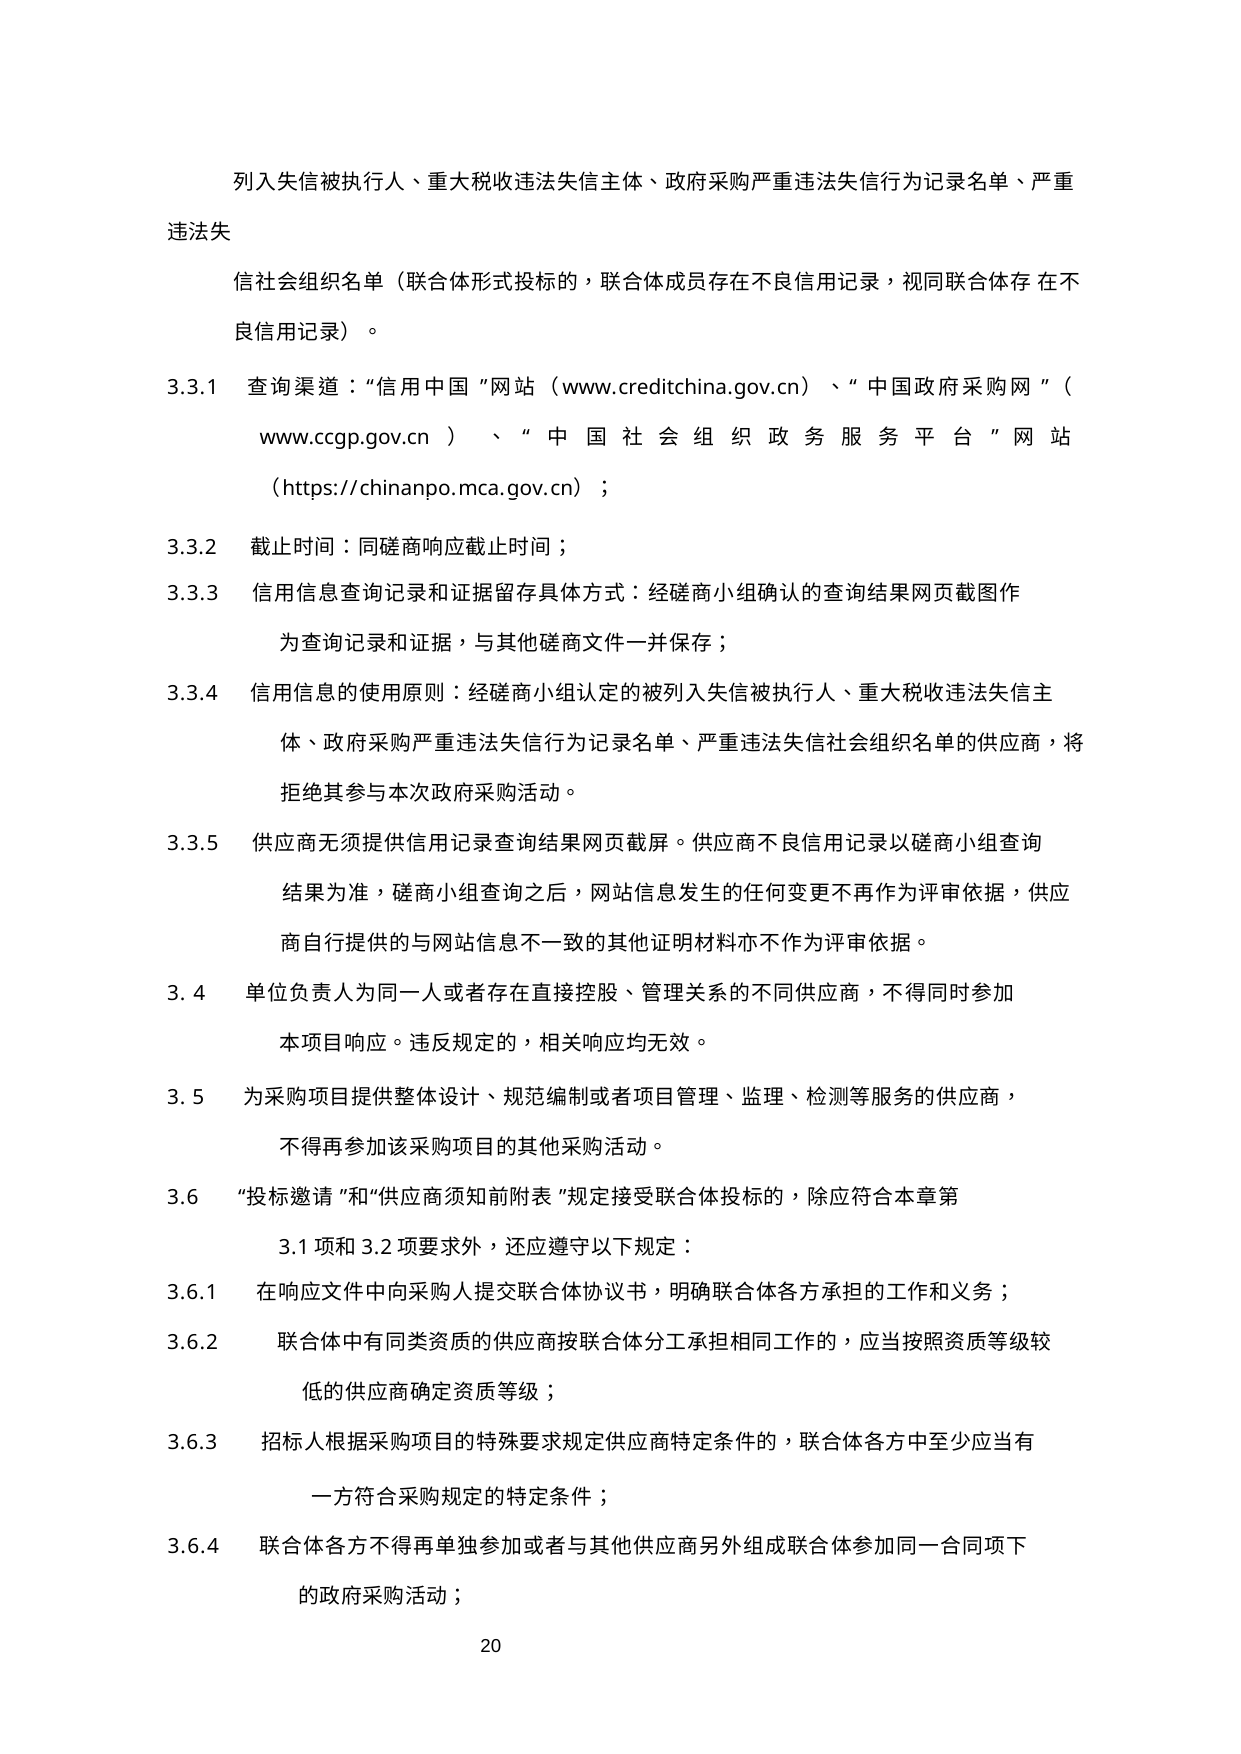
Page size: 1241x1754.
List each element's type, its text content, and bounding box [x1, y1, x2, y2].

list 列入失信被执行人、重大税收违法失信主体、政府采购严重违法失信行为记录名单、严重违法失 [167, 149, 1094, 249]
text 3.3.4 信用信息的使用原则：经磋商小组认定的被列入失信被执行人、重大税收违法失信主体、政府采购严重违法失信行为记录名单、严重违法失信社会组织名单的供应商，将拒绝其参与本次政府采购活动。 [167, 660, 1094, 810]
text 3.3.1 查询渠道：“信用中国 ”网站（www.creditchina.gov.cn）、“ 中国政府采购网 ”（ www.ccgp.gov.cn ） 、 “ 中 国 社 会 组 织 政 务 服 务 平 台 ” 网 站（https://chinanpo.mca.gov.cn）； [167, 372, 1073, 501]
text 结果为准，磋商小组查询之后，网站信息发生的任何变更不再作为评审依据，供应 [167, 860, 1094, 910]
text 3.3.3 信用信息查询记录和证据留存具体方式：经磋商小组确认的查询结果网页截图作 [167, 560, 1094, 610]
text 一方符合采购规定的特定条件； [311, 1483, 1094, 1509]
text 3.6.1 在响应文件中向采购人提交联合体协议书，明确联合体各方承担的工作和义务； [167, 1260, 1094, 1310]
text 3.6 “投标邀请 ”和“供应商须知前附表 ”规定接受联合体投标的，除应符合本章第 [167, 1183, 1094, 1209]
text 低的供应商确定资质等级； [167, 1360, 1094, 1410]
text 3. 4 单位负责人为同一人或者存在直接控股、管理关系的不同供应商，不得同时参加 [167, 960, 1094, 1010]
text 为查询记录和证据，与其他磋商文件一并保存； [167, 610, 1094, 660]
text 商自行提供的与网站信息不一致的其他证明材料亦不作为评审依据。 [167, 910, 1094, 960]
text 3.3.5 供应商无须提供信用记录查询结果网页截屏。供应商不良信用记录以磋商小组查询 [167, 810, 1094, 860]
text 本项目响应。违反规定的，相关响应均无效。 [167, 1010, 1094, 1060]
list 信社会组织名单（联合体形式投标的，联合体成员存在不良信用记录，视同联合体存 在不 [167, 249, 1094, 299]
text 3. 5 为采购项目提供整体设计、规范编制或者项目管理、监理、检测等服务的供应商， [167, 1083, 1094, 1110]
text 3.6.4 联合体各方不得再单独参加或者与其他供应商另外组成联合体参加同一合同项下 [167, 1533, 1094, 1559]
text 不得再参加该采购项目的其他采购活动。 [167, 1133, 1094, 1160]
text 3.1项和3.2项要求外，还应遵守以下规定： [167, 1233, 1094, 1260]
text 3.6.2 联合体中有同类资质的供应商按联合体分工承担相同工作的，应当按照资质等级较 [167, 1310, 1094, 1360]
list 良信用记录）。 [167, 299, 1094, 349]
text 3.6.3 招标人根据采购项目的特殊要求规定供应商特定条件的，联合体各方中至少应当有 [167, 1410, 1094, 1460]
text 的政府采购活动； [167, 1582, 1094, 1609]
text 3.3.2 截止时间：同磋商响应截止时间； [167, 533, 1094, 560]
